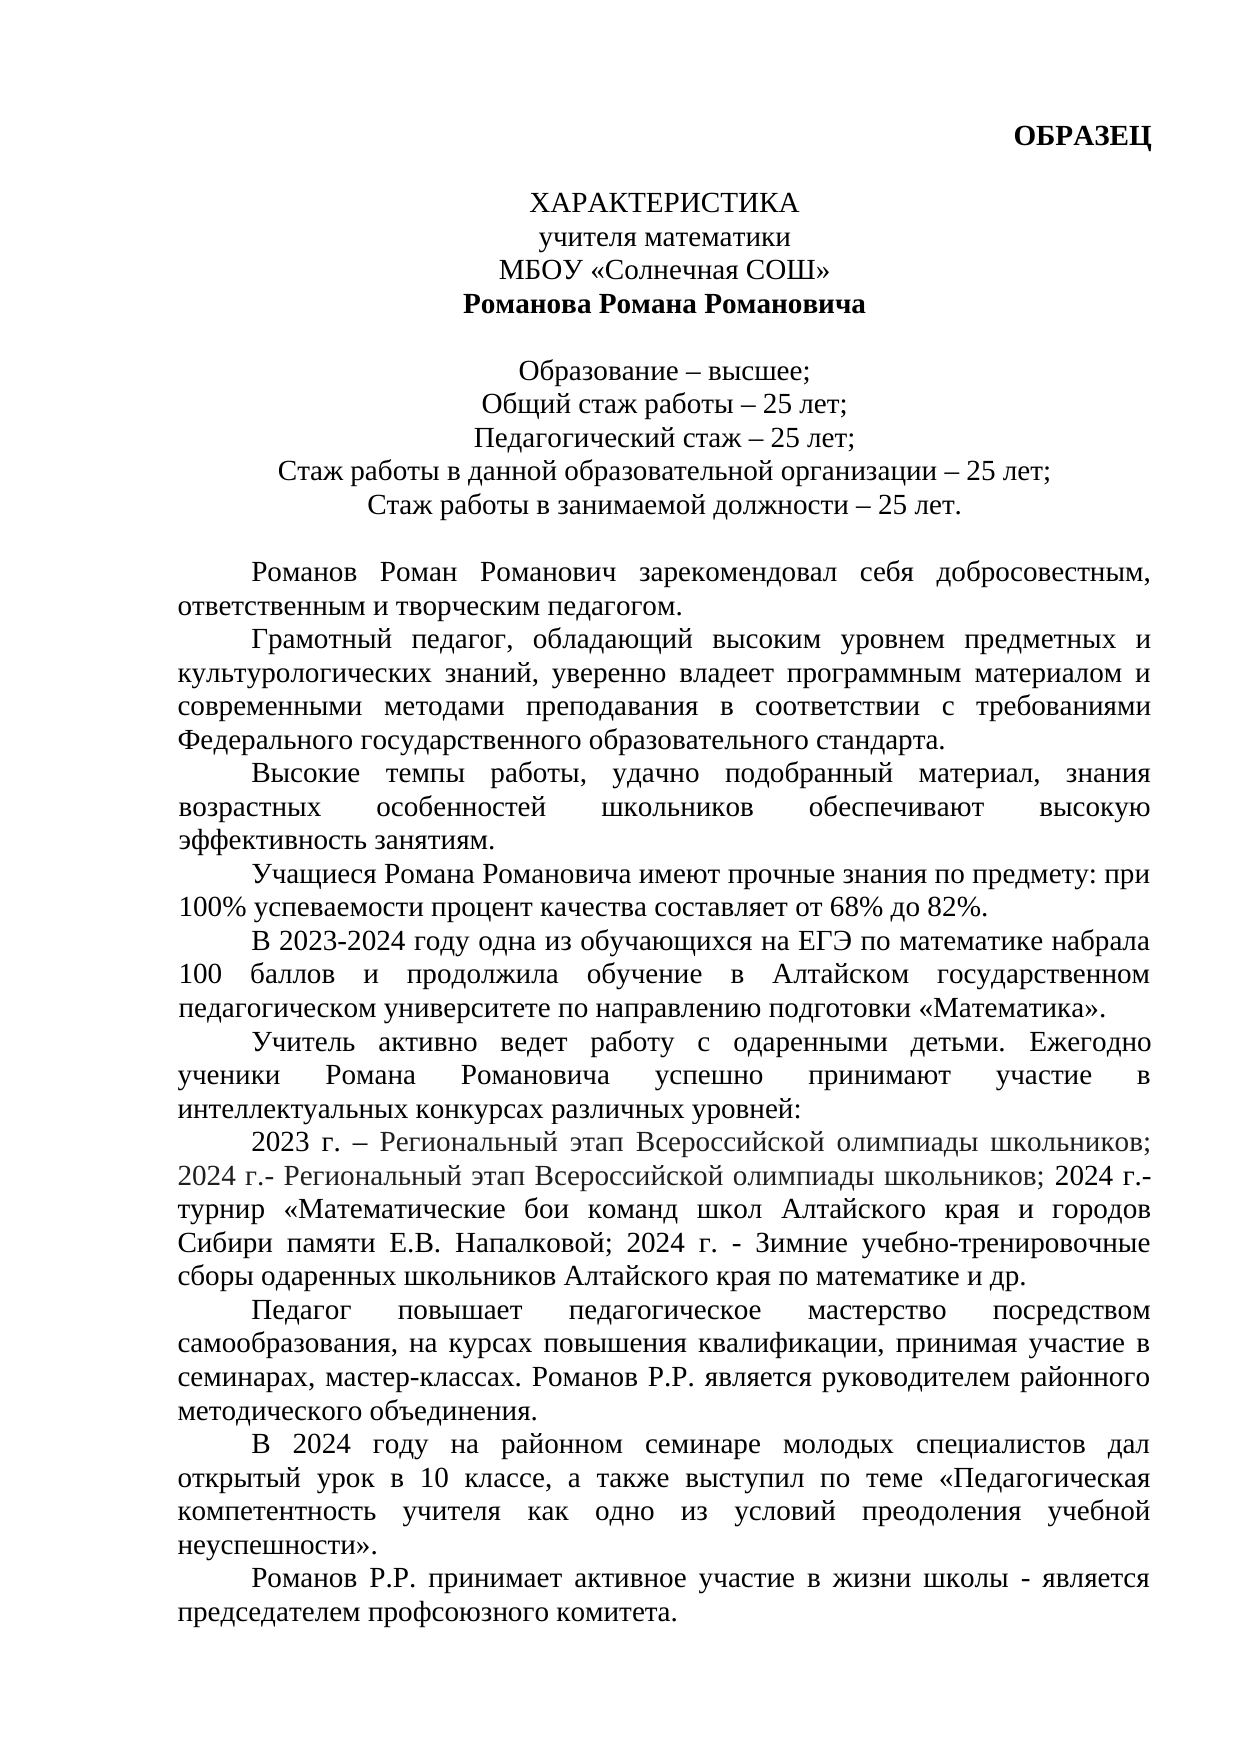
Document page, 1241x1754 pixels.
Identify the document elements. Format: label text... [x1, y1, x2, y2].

text ХАРАКТЕРИСТИКА [177, 185, 1152, 219]
text Романов Роман Романович зарекомендовал себя добросовестным, ответственным и творческим педагогом. [177, 554, 1152, 621]
text Образование – высшее; [177, 353, 1152, 386]
text Стаж работы в занимаемой должности – 25 лет. [177, 487, 1152, 521]
text Педагогический стаж – 25 лет; [177, 420, 1152, 453]
text Романов Р.Р. принимает активное участие в жизни школы - является председателем профсоюзного комитета. [177, 1560, 1151, 1627]
text учителя математики [177, 219, 1152, 252]
text Романова Романа Романовича [177, 286, 1152, 319]
text Учитель активно ведет работу с одаренными детьми. Ежегодно ученики Романа Романовича успешно принимают участие в интеллектуальных конкурсах различных уровней: [177, 1024, 1152, 1124]
text Стаж работы в данной образовательной организации – 25 лет; [177, 453, 1152, 487]
text Учащиеся Романа Романовича имеют прочные знания по предмету: при 100% успеваемости процент качества составляет от 68% до 82%. [178, 856, 1151, 923]
text Высокие темпы работы, удачно подобранный материал, знания возрастных особенностей школьников обеспечивают высокую эффективность занятиям. [178, 755, 1151, 856]
text Грамотный педагог, обладающий высоким уровнем предметных и культурологических знаний, уверенно владеет программным материалом и современными методами преподавания в соответствии с требованиями Федерального государственного образовательного стандарта. [177, 621, 1152, 755]
text Педагог повышает педагогическое мастерство посредством самообразования, на курсах повышения квалификации, принимая участие в семинарах, мастер-классах. Романов Р.Р. является руководителем районного методического объединения. [177, 1292, 1151, 1426]
text В 2024 году на районном семинаре молодых специалистов дал открытый урок в 10 классе, а также выступил по теме «Педагогическая компетентность учителя как одно из условий преодоления учебной неуспешности». [177, 1426, 1151, 1560]
text 2023 г. – Региональный этап Всероссийской олимпиады школьников; 2024 г.- Региональный этап Всероссийской олимпиады школьников; 2024 г.- турнир «Математические бои команд школ Алтайского края и городов Сибири памяти Е.В. Напалковой; 2024 г. - Зимние учебно-тренировочные сборы одаренных школьников Алтайского края по математике и др. [177, 1158, 1152, 1292]
text Общий стаж работы – 25 лет; [177, 386, 1152, 420]
text ОБРАЗЕЦ [177, 118, 1152, 152]
text МБОУ «Солнечная СОШ» [177, 252, 1152, 286]
text В 2023-2024 году одна из обучающихся на ЕГЭ по математике набрала 100 баллов и продолжила обучение в Алтайском государственном педагогическом университете по направлению подготовки «Математика». [178, 923, 1151, 1024]
